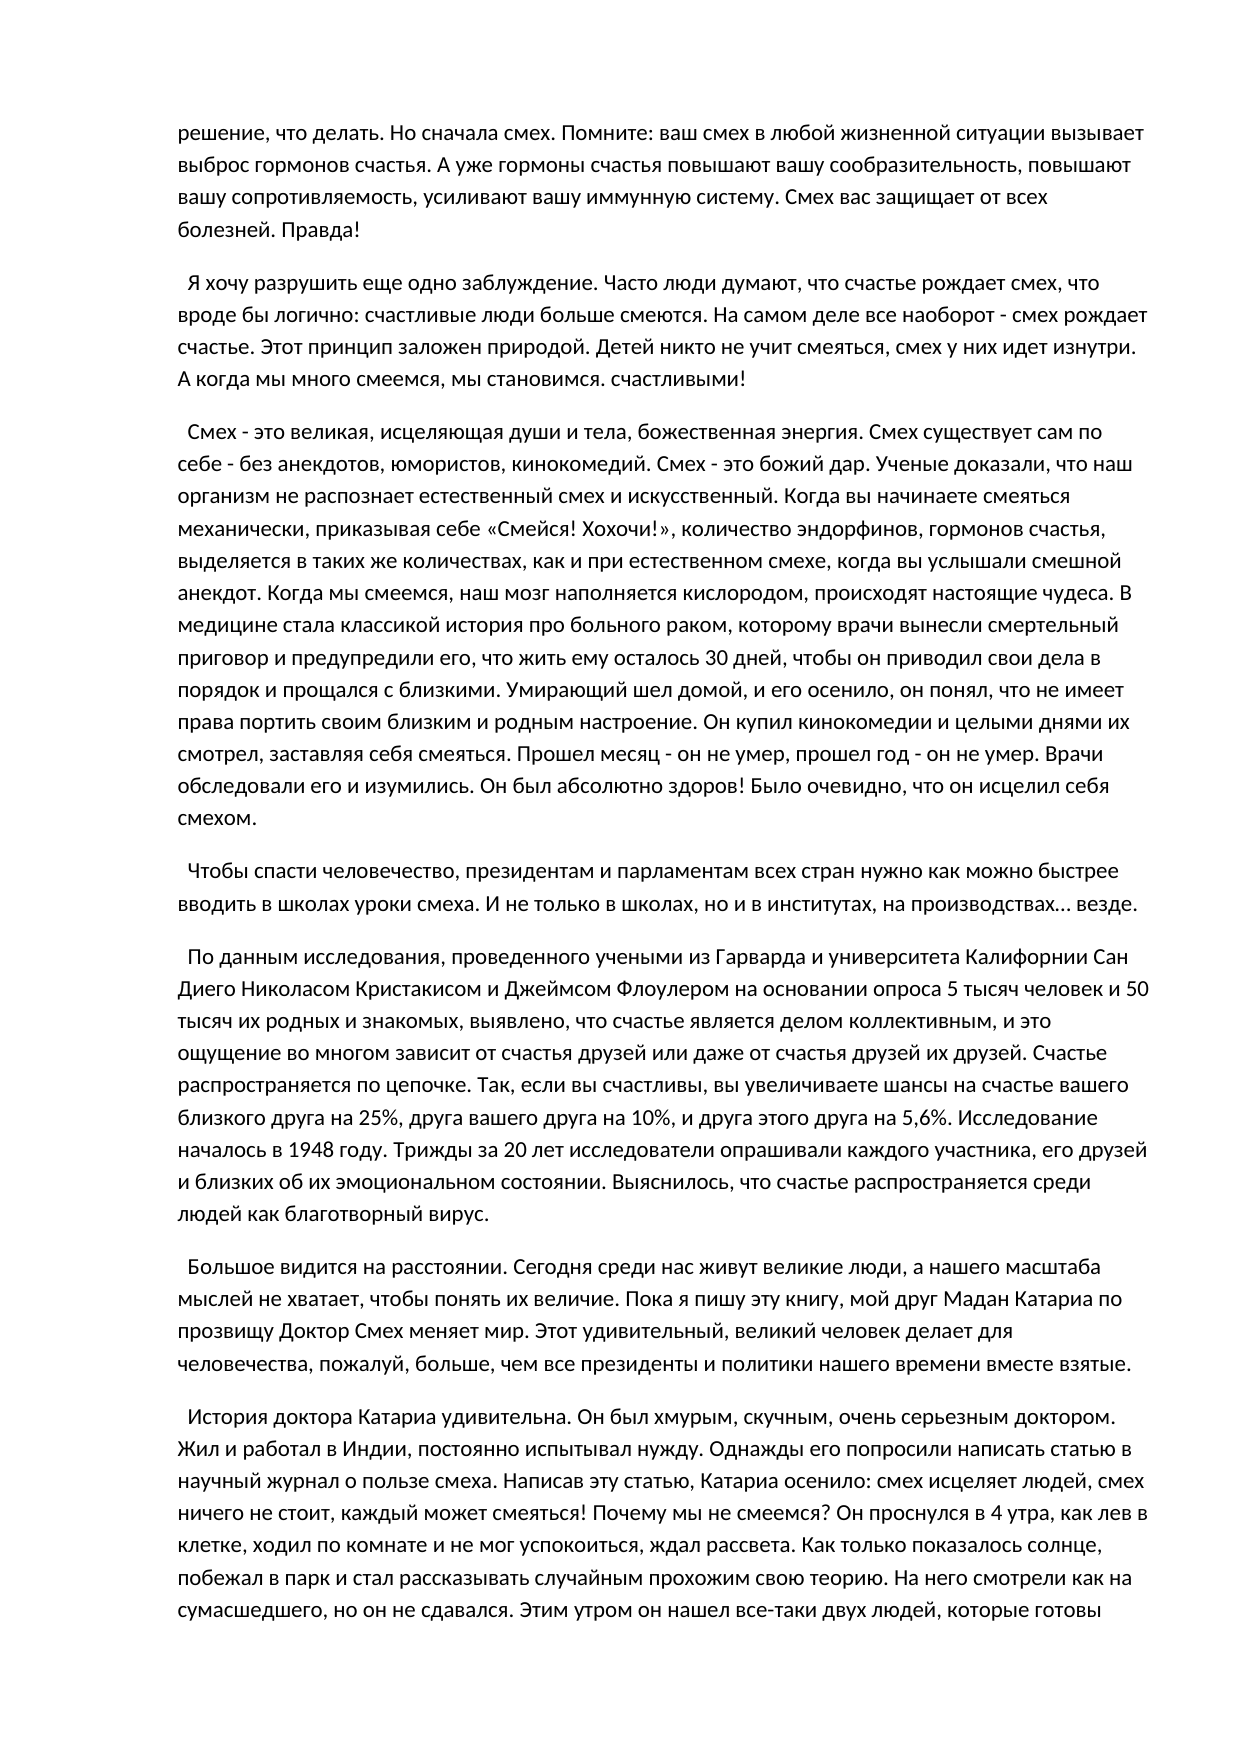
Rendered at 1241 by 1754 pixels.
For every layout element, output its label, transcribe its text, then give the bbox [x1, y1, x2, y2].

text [177, 1402, 1152, 1623]
text Я хочу разрушить еще одно заблуждение. Часто люди думают, что счастье рождает смех, что вроде бы логично: счастливые люди больше смеются. На самом деле все наоборот - смех рождает счастье. Этот принцип заложен природой. Детей никто не учит смеяться, смех у них идет изнутри. А когда мы много смеемся, мы становимся. счастливыми! [177, 268, 1152, 392]
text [177, 118, 1152, 243]
text По данным исследования, проведенного учеными из Гарварда и университета Калифорнии Сан Диего Николасом Кристакисом и Джеймсом Флоулером на основании опроса 5 тысяч человек и 50 тысяч их родных и знакомых, выявлено, что счастье является делом коллективным, и это ощущение во многом зависит от счастья друзей или даже от счастья друзей их друзей. Счастье распространяется по цепочке. Так, если вы счастливы, вы увеличиваете шансы на счастье вашего близкого друга на 25%, друга вашего друга на 10%, и друга этого друга на 5,6%. Исследование началось в 1948 году. Трижды за 20 лет исследователи опрашивали каждого участника, его друзей и близких об их эмоциональном состоянии. Выяснилось, что счастье распространяется среди людей как благотворный вирус. [177, 942, 1152, 1227]
text Большое видится на расстоянии. Сегодня среди нас живут великие люди, а нашего масштаба мыслей не хватает, чтобы понять их величие. Пока я пишу эту книгу, мой друг Мадан Катариа по прозвищу Доктор Смех меняет мир. Этот удивительный, великий человек делает для человечества, пожалуй, больше, чем все президенты и политики нашего времени вместе взятые. [177, 1252, 1152, 1377]
text Смех - это великая, исцеляющая души и тела, божественная энергия. Смех существует сам по себе - без анекдотов, юмористов, кинокомедий. Смех - это божий дар. Ученые доказали, что наш организм не распознает естественный смех и искусственный. Когда вы начинаете смеяться механически, приказывая себе «Смейся! Хохочи!», количество эндорфинов, гормонов счастья, выделяется в таких же количествах, как и при естественном смехе, когда вы услышали смешной анекдот. Когда мы смеемся, наш мозг наполняется кислородом, происходят настоящие чудеса. В медицине стала классикой история про больного раком, которому врачи вынесли смертельный приговор и предупредили его, что жить ему осталось 30 дней, чтобы он приводил свои дела в порядок и прощался с близкими. Умирающий шел домой, и его осенило, он понял, что не имеет права портить своим близким и родным настроение. Он купил кинокомедии и целыми днями их смотрел, заставляя себя смеяться. Прошел месяц - он не умер, прошел год - он не умер. Врачи обследовали его и изумились. Он был абсолютно здоров! Было очевидно, что он исцелил себя смехом. [177, 417, 1152, 832]
text Чтобы спасти человечество, президентам и парламентам всех стран нужно как можно быстрее вводить в школах уроки смеха. И не только в школах, но и в институтах, на производствах… везде. [177, 857, 1152, 917]
